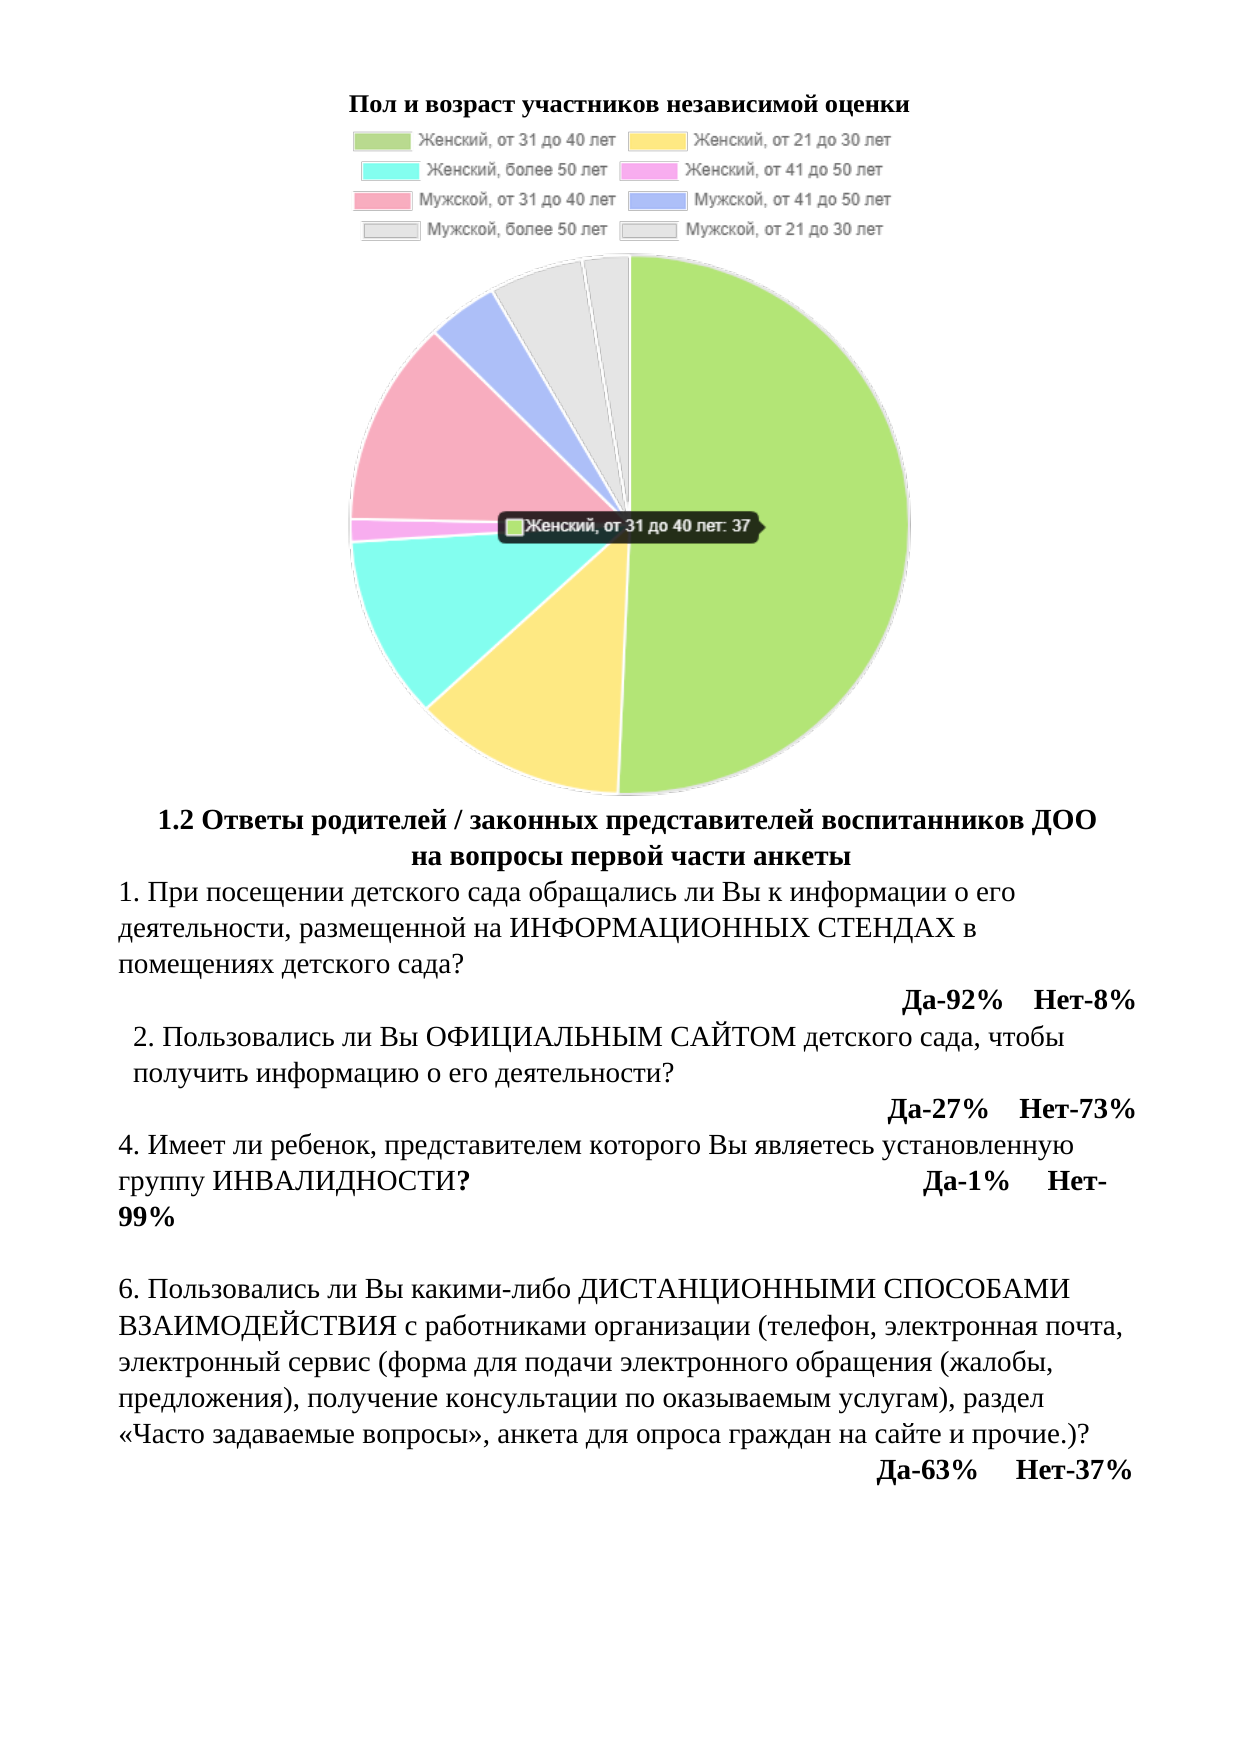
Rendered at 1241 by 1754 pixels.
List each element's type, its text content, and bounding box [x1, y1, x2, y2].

text 1.2 Ответы родителей / законных представителей воспитанников ДОО [118, 802, 1137, 835]
text 1. При посещении детского сада обращались ли Вы к информации о его деятельности, размещенной на ИНФОРМАЦИОННЫХ СТЕНДАХ в помещениях детского сада? [118, 874, 1137, 980]
text 4. Имеет ли ребенок, представителем которого Вы являетесь установленную группу ИНВАЛИДНОСТИ? Да-1% Нет-99% [118, 1127, 1137, 1233]
text 2. Пользовались ли Вы ОФИЦИАЛЬНЫМ САЙТОМ детского сада, чтобы получить информацию о его деятельности? [133, 1019, 1137, 1088]
text Да-63% Нет-37% [118, 1452, 1137, 1486]
text Да-27% Нет-73% [118, 1091, 1137, 1124]
text на вопросы первой части анкеты [118, 838, 1137, 871]
text 6. Пользовались ли Вы какими-либо ДИСТАНЦИОННЫМИ СПОСОБАМИ ВЗАИМОДЕЙСТВИЯ с работниками организации (телефон, электронная почта, электронный сервис (форма для подачи электронного обращения (жалобы, предложения), получение консультации по оказываемым услугам), раздел «Часто задаваемые вопросы», анкета для опроса граждан на сайте и прочие.)? [118, 1272, 1137, 1450]
text Да-92% Нет-8% [118, 982, 1137, 1016]
